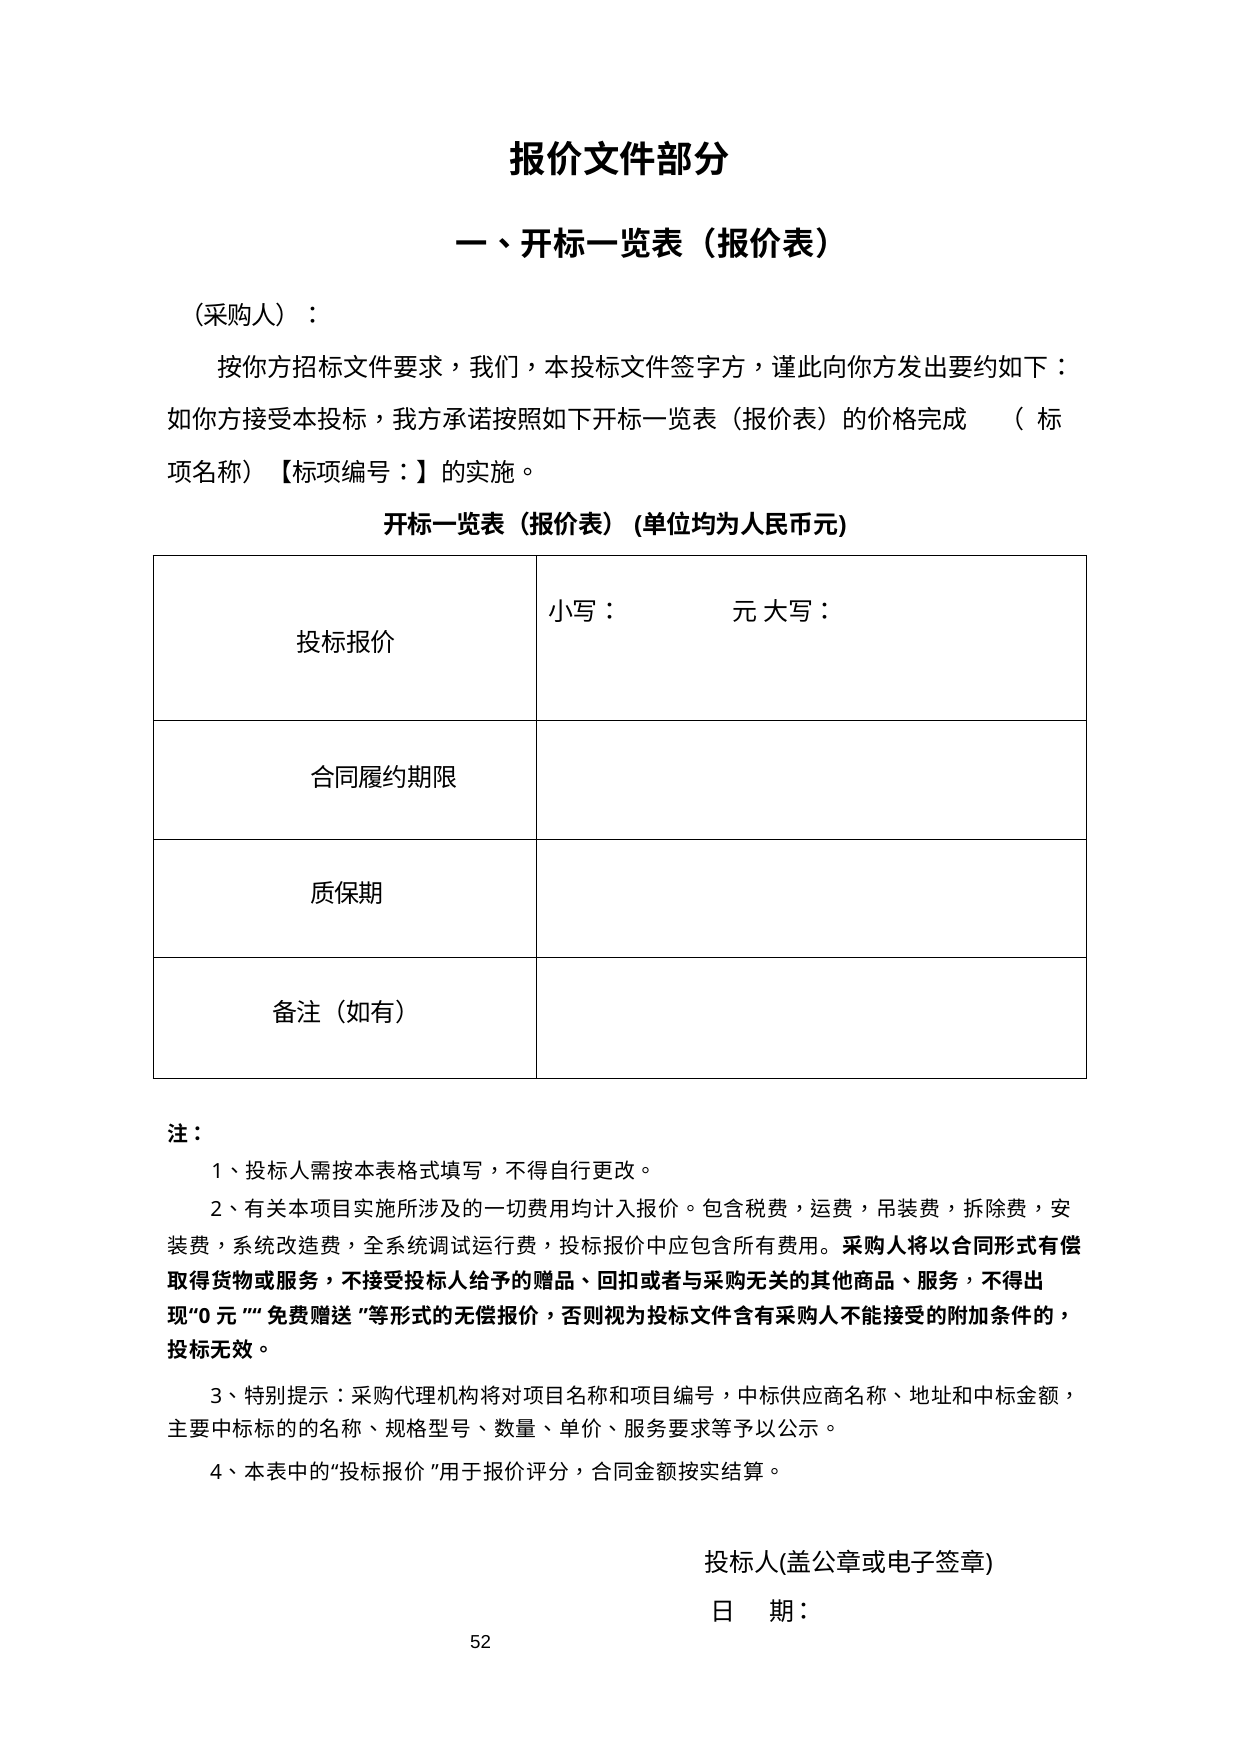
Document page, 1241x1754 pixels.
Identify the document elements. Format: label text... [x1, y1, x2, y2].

text 4、本表中的“投标报价 ”用于报价评分，合同金额按实结算。 [210, 1457, 1087, 1484]
text 开标一览表（报价表） (单位均为人民币元) [383, 508, 1087, 540]
text 报价文件部分 [509, 135, 1087, 182]
text 按你方招标文件要求，我们，本投标文件签字方，谨此向你方发出要约如下： 如你方接受本投标，我方承诺按照如下开标一览表（报价表）的价格完成 （ 标项名称）【标项编号：】的实施。 [167, 349, 1075, 488]
table_cell 质保期 [154, 840, 536, 957]
text 注： [167, 1118, 1087, 1147]
table_cell 合同履约期限 [154, 721, 536, 838]
table_cell [537, 958, 1086, 1078]
text 一、开标一览表（报价表） [455, 222, 1087, 264]
text 2、有关本项目实施所涉及的一切费用均计入报价。包含税费，运费，吊装费，拆除费，安装费，系统改造费，全系统调试运行费，投标报价中应包含所有费用。采购人将以合同形式有偿取得货物或服务，不接受投标人给予的赠品、回扣或者与采购无关的其他商品、服务，不得出现“0 元 ”“ 免费赠送 ”等形式的无偿报价，否则视为投标文件含有采购人不能接受的附加条件的，投标无效。 [167, 1194, 1082, 1364]
text 1、投标人需按本表格式填写，不得自行更改。 [211, 1157, 1087, 1183]
text 投标人(盖公章或电子签章) 日 期： [704, 1544, 1003, 1627]
text （采购人）： [165, 300, 1087, 331]
text 3、特别提示：采购代理机构将对项目名称和项目编号，中标供应商名称、地址和中标金额， 主要中标标的的名称、规格型号、数量、单价、服务要求等予以公示。 [167, 1381, 1081, 1442]
table_header 投标报价 [154, 556, 536, 720]
table_cell 备注（如有） [154, 958, 536, 1078]
table_cell [537, 721, 1086, 838]
table_header 小写： 元 大写： [537, 556, 1086, 720]
table_cell [537, 840, 1086, 957]
